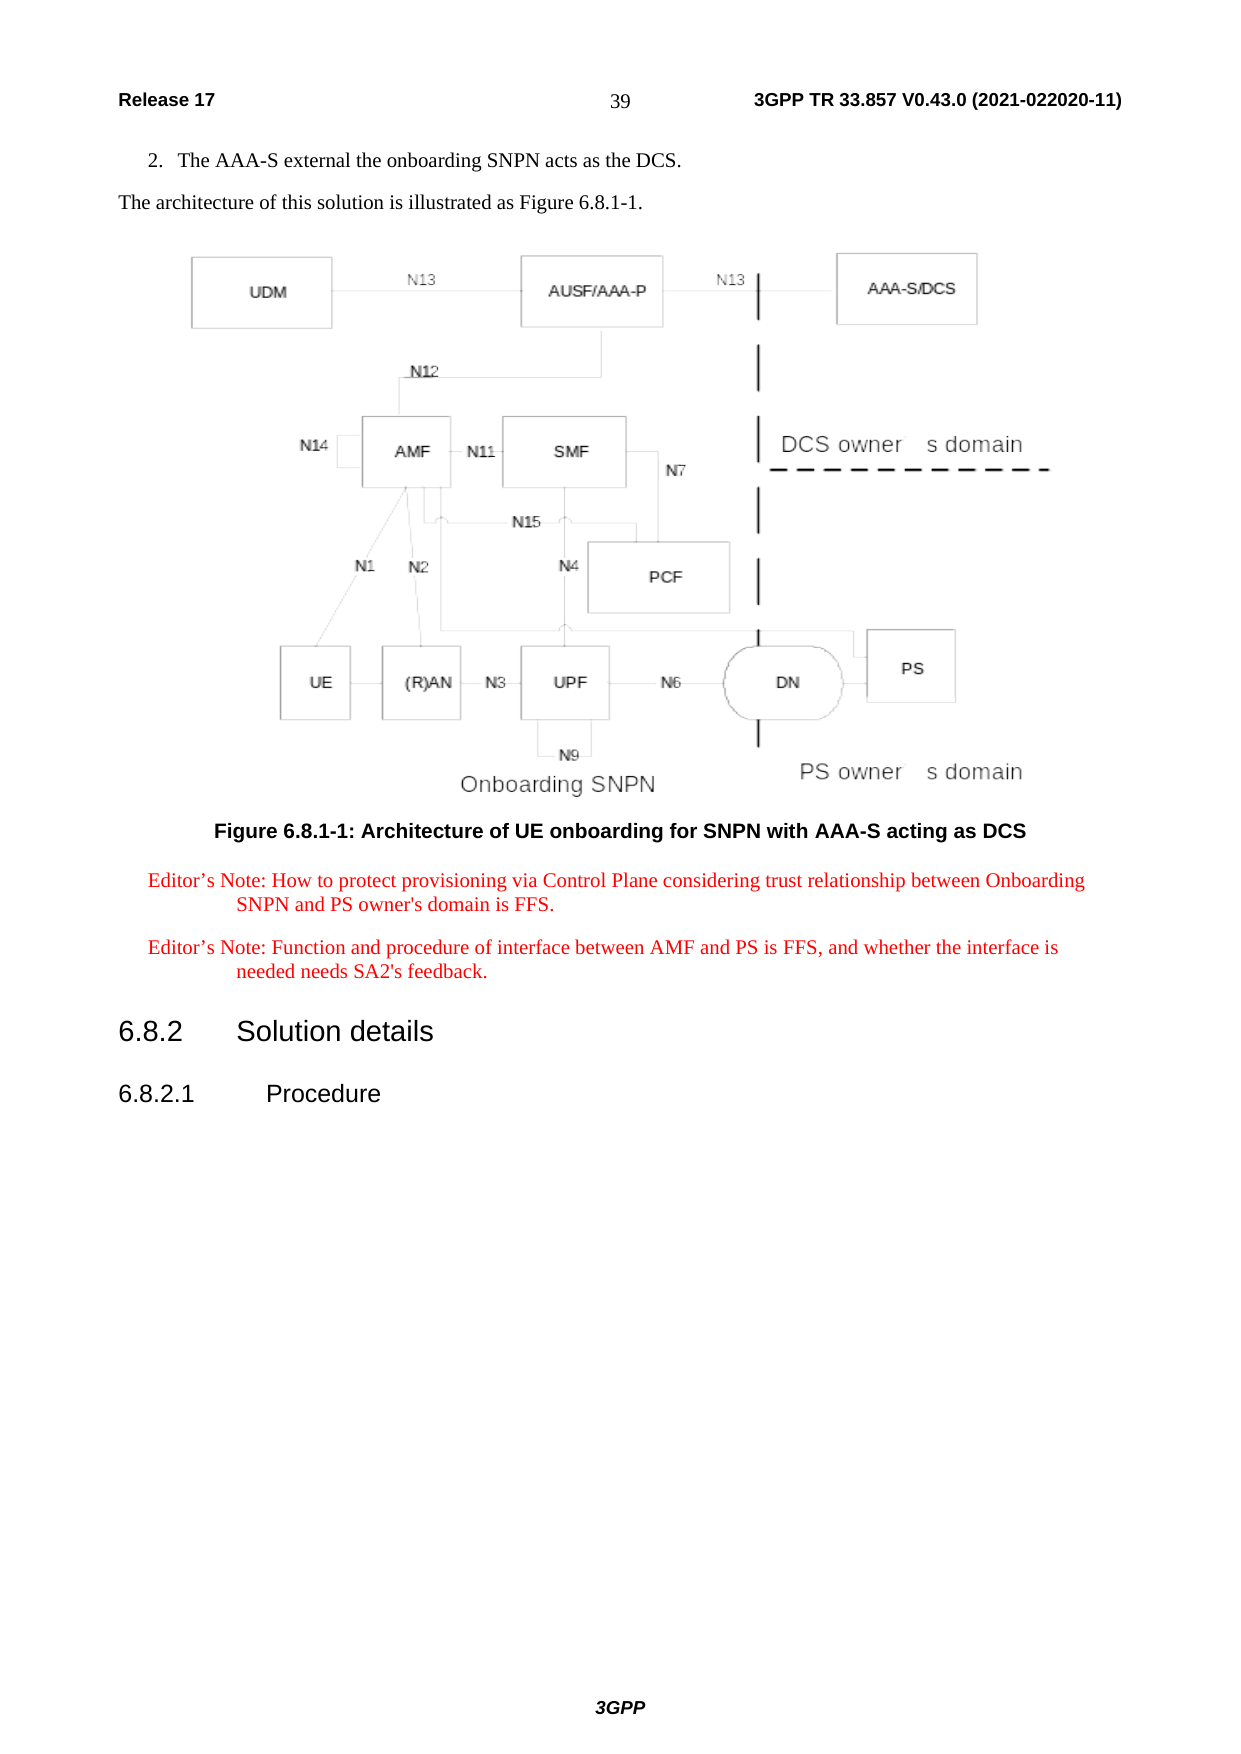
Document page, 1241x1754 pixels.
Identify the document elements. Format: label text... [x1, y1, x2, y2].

text Figure 6.8.1-1: Architecture of UE onboarding for SNPN with AAA-S acting as DCS [118, 819, 1122, 843]
subtitle 6.8.2 Solution details [118, 1014, 1122, 1048]
text Editor’s Note: How to protect provisioning via Control Plane considering trust relationship between Onboarding SNPN and PS owner's domain is FFS. [148, 868, 1122, 916]
subtitle 6.8.2.1 Procedure [118, 1079, 1122, 1108]
text Editor’s Note: Function and procedure of interface between AMF and PS is FFS, and whether the interface is needed needs SA2's feedback. [148, 935, 1122, 983]
text 2. The AAA-S external the onboarding SNPN acts as the DCS. [148, 147, 1122, 172]
text The architecture of this solution is illustrated as Figure 6.8.1-1. [118, 190, 1122, 214]
